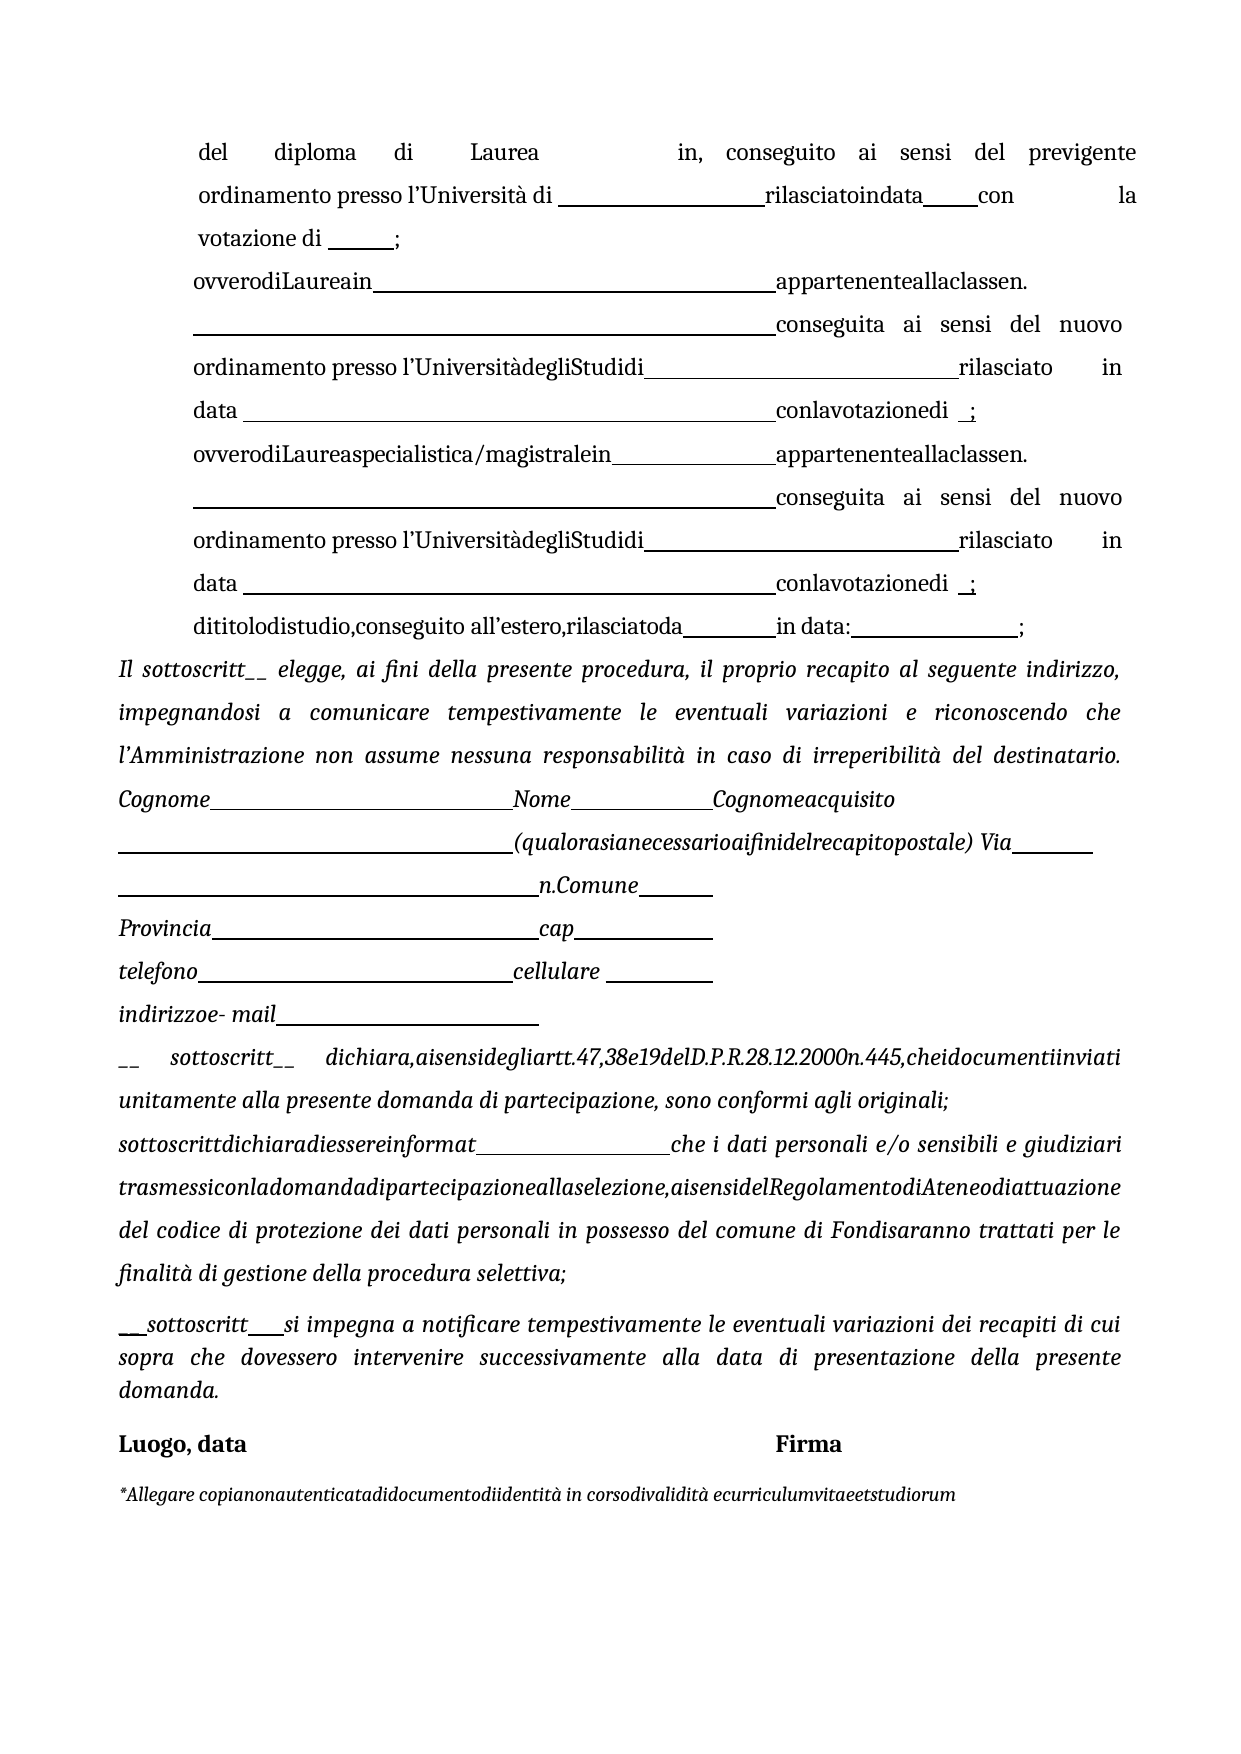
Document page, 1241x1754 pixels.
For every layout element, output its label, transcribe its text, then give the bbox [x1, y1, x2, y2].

text dititolodistudio,conseguito all’estero,rilasciatoda in data: ; [156, 612, 1122, 641]
text telefono cellulare [118, 957, 1122, 986]
text Il sottoscritt__ elegge, ai fini della presente procedura, il proprio recapito al seguente indirizzo, impegnandosi a comunicare tempestivamente le eventuali variazioni e riconoscendo che l’Amministrazione non assume nessuna responsabilità in caso di irreperibilità del destinatario. Cognome Nome Cognomeacquisito (qualorasianecessarioaifinidelrecapitopostale) Via n.Comune [118, 655, 1122, 899]
subtitle Luogo, data Firma [118, 1430, 1137, 1459]
text *Allegare copianonautenticatadidocumentodiidentità in corsodivalidità ecurriculumvitaeetstudiorum [118, 1483, 1137, 1507]
text indirizzoe- mail [118, 1000, 1122, 1029]
text sottoscrittdichiaradiessereinformat che i dati personali e/o sensibili e giudiziari trasmessiconladomandadipartecipazioneallaselezione,aisensidelRegolamentodiAteneodiattuazione del codice di protezione dei dati personali in possesso del comune di Fondisaranno trattati per le finalità di gestione della procedura selettiva; [118, 1129, 1122, 1288]
text del diploma di Laurea in, conseguito ai sensi del previgente ordinamento presso l’Università di rilasciatoindata con la votazione di ; [198, 138, 1137, 253]
text __ sottoscritt__ dichiara,aisensidegliartt.47,38e19delD.P.R.28.12.2000n.445,cheidocumentiinviati unitamente alla presente domanda di partecipazione, sono conformi agli originali; [118, 1043, 1122, 1115]
text Provincia cap [118, 914, 1122, 943]
text ovverodiLaureaspecialistica/magistralein appartenenteallaclassen. conseguita ai sensi del nuovo ordinamento presso l’UniversitàdegliStudidi rilasciato in data conlavotazionedi ; [156, 439, 1122, 598]
text ovverodiLaureain appartenenteallaclassen. conseguita ai sensi del nuovo ordinamento presso l’UniversitàdegliStudidi rilasciato in data conlavotazionedi ; [156, 267, 1122, 425]
text __ sottoscritt si impegna a notificare tempestivamente le eventuali variazioni dei recapiti di cui sopra che dovessero intervenire successivamente alla data di presentazione della presente domanda. [118, 1310, 1122, 1405]
